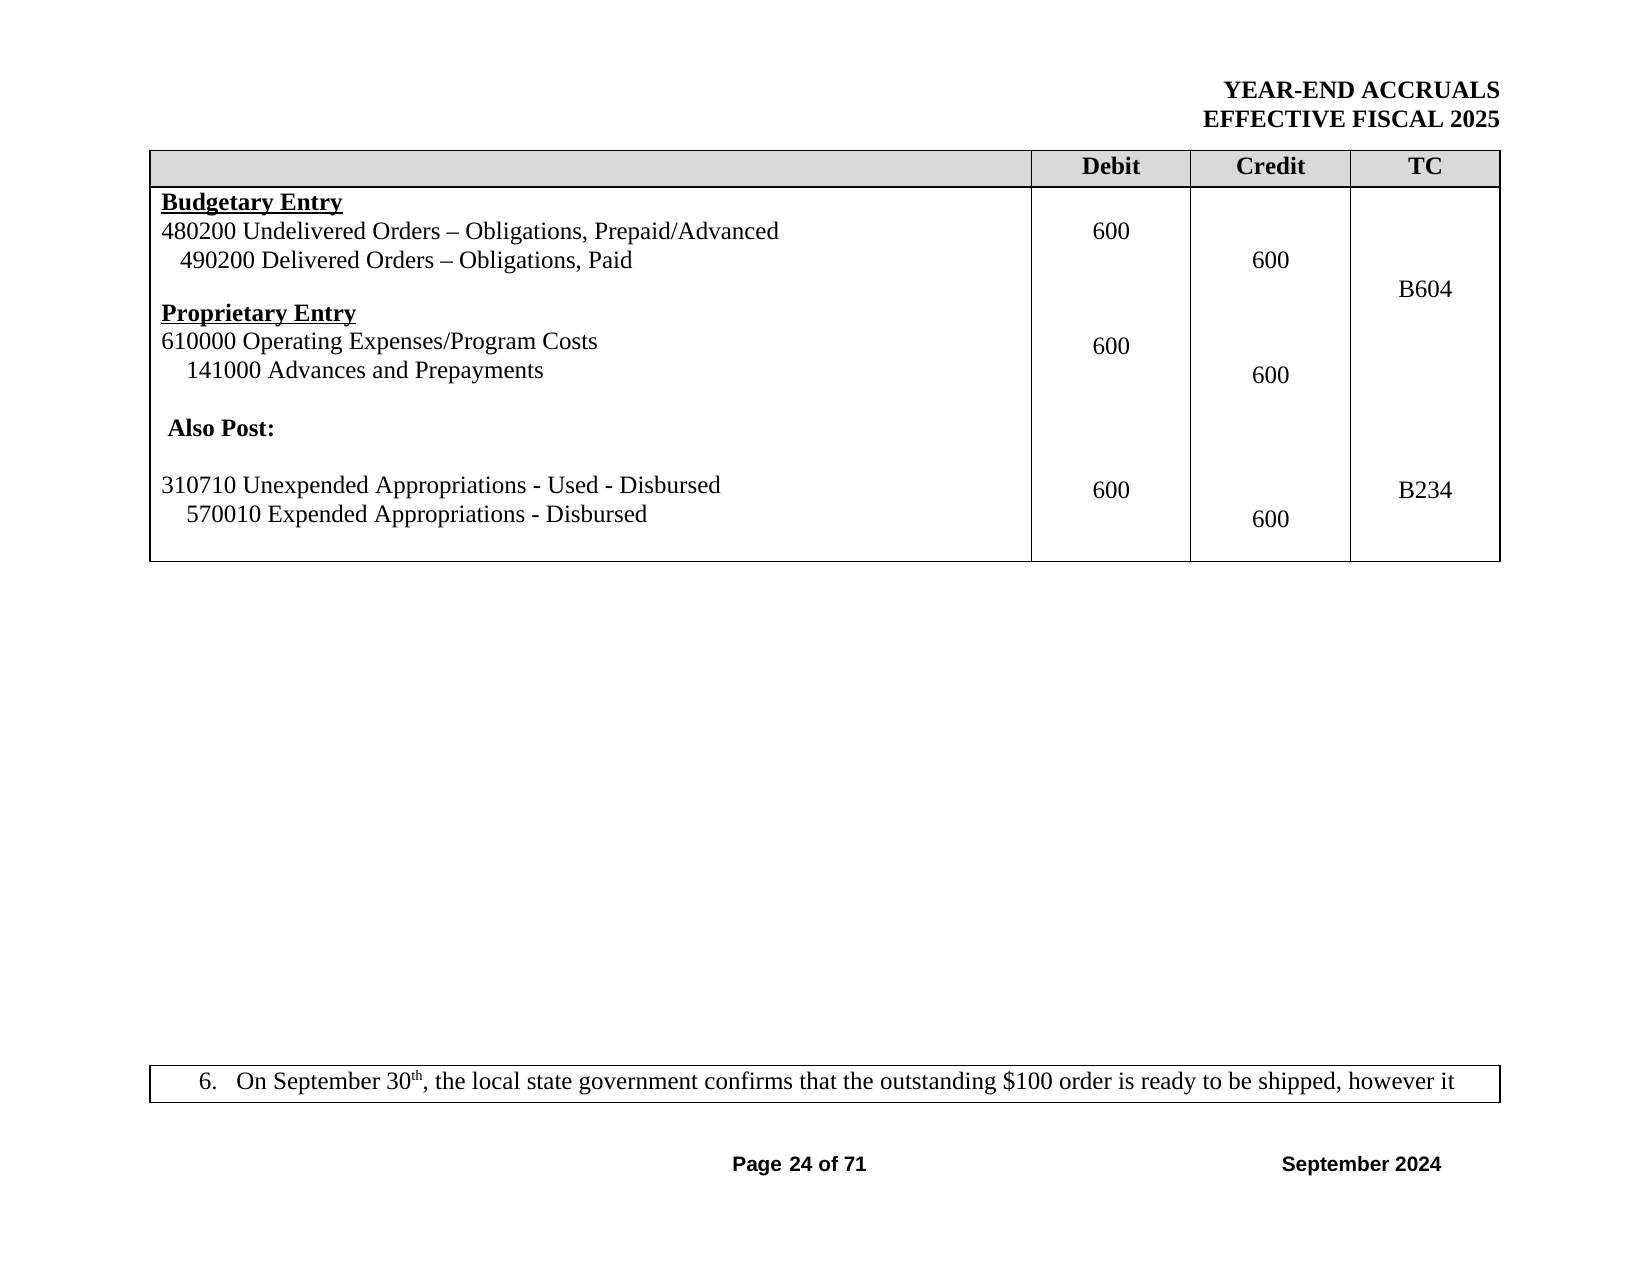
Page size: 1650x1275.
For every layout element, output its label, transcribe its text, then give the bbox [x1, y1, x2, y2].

table_cell TC [1351, 151, 1499, 186]
table_cell 600 600 600 [1191, 188, 1350, 561]
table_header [151, 1066, 1499, 1102]
table_cell B604 B234 [1351, 188, 1499, 561]
table_cell Budgetary Entry 480200 Undelivered Orders – Obligations, Prepaid/Advanced 490200 Delivered Orders – Obligations, Paid Proprietary Entry 610000 Operating Expenses/Program Costs 141000 Advances and Prepayments Also Post: 310710 Unexpended Appropriations - Used - Disbursed 570010 Expended Appropriations - Disbursed [151, 188, 1031, 561]
table_cell [151, 151, 1031, 186]
table_cell Credit [1191, 151, 1350, 186]
table_cell Debit [1032, 151, 1190, 186]
table_cell 600 600 600 [1032, 188, 1190, 561]
